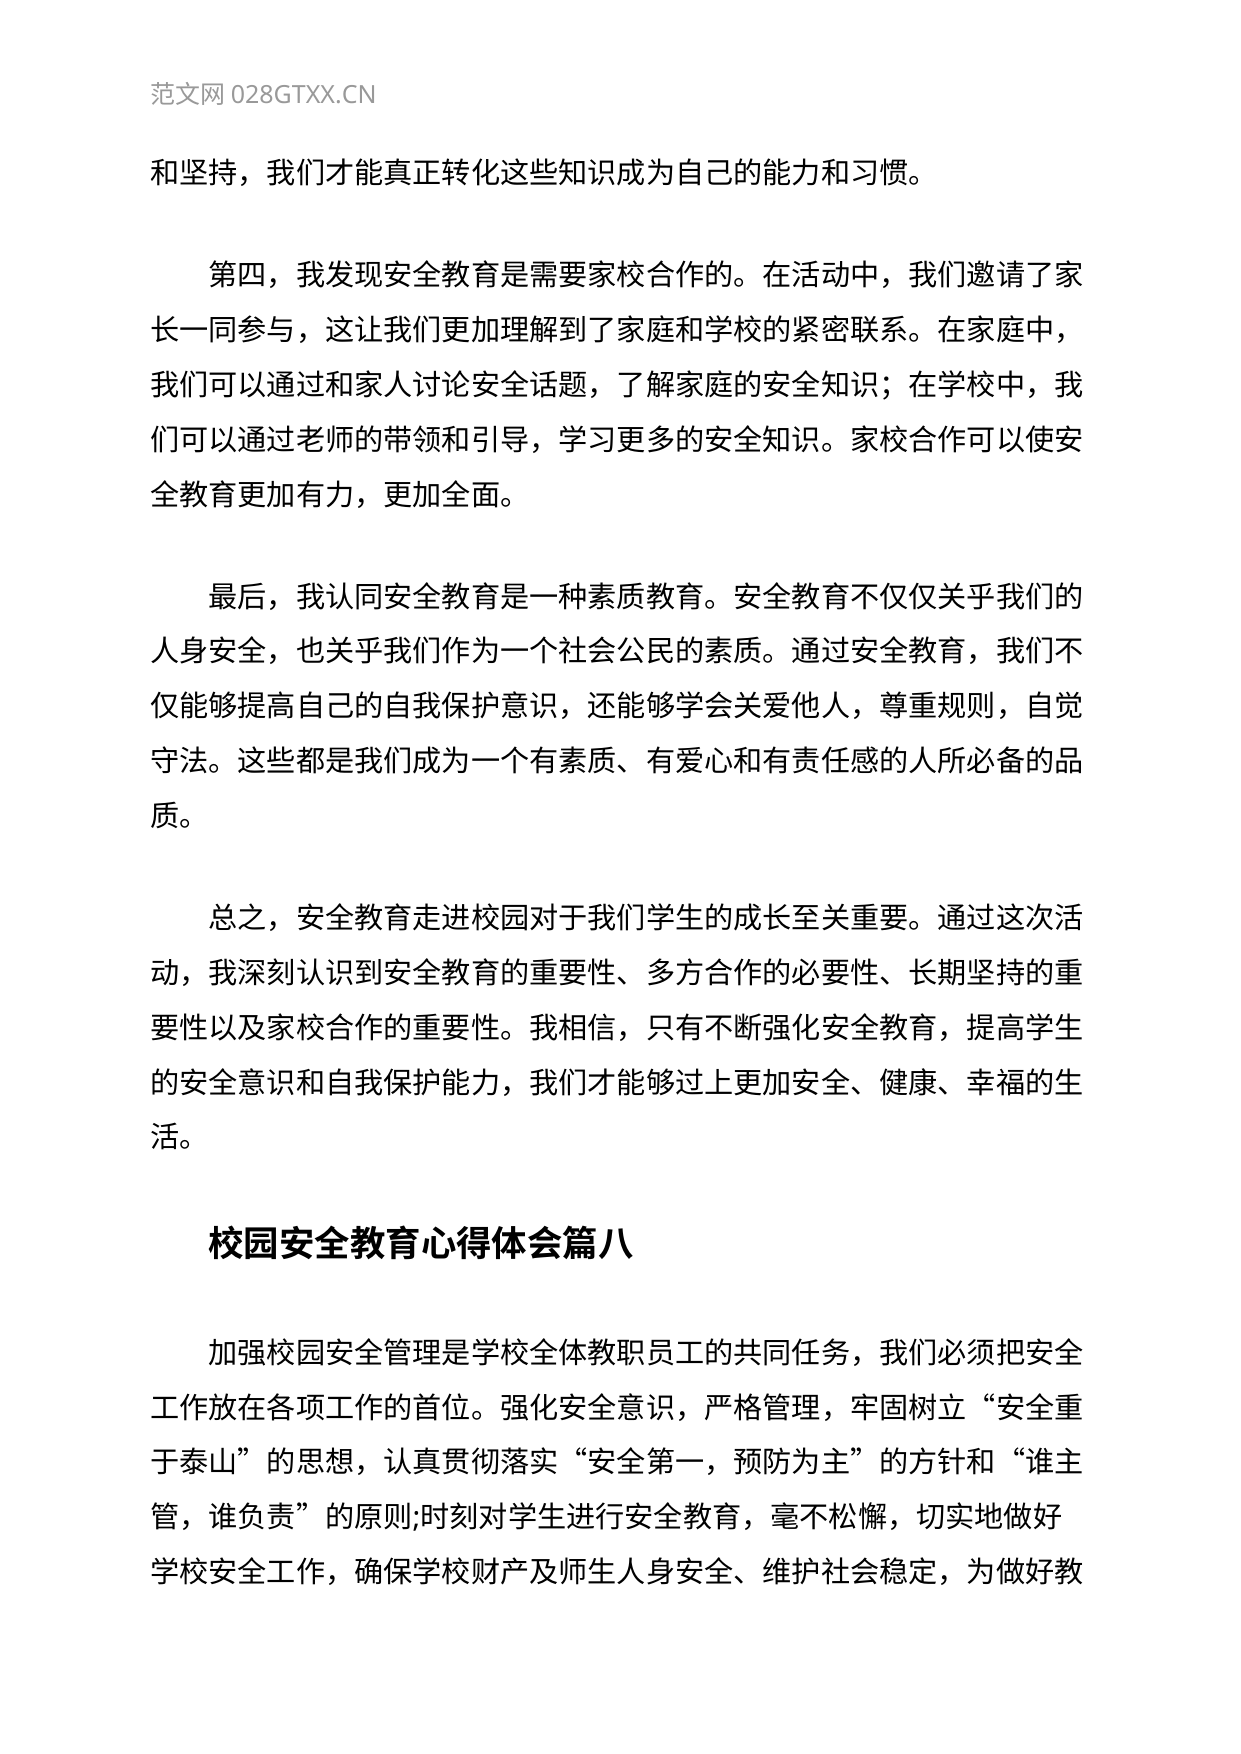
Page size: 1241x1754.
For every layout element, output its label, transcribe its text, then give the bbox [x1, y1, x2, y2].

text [150, 150, 1090, 192]
text 最后，我认同安全教育是一种素质教育。安全教育不仅仅关乎我们的人身安全，也关乎我们作为一个社会公民的素质。通过安全教育，我们不仅能够提高自己的自我保护意识，还能够学会关爱他人，尊重规则，自觉守法。这些都是我们成为一个有素质、有爱心和有责任感的人所必备的品质。 [150, 573, 1090, 835]
text 第四，我发现安全教育是需要家校合作的。在活动中，我们邀请了家长一同参与，这让我们更加理解到了家庭和学校的紧密联系。在家庭中，我们可以通过和家人讨论安全话题，了解家庭的安全知识；在学校中，我们可以通过老师的带领和引导，学习更多的安全知识。家校合作可以使安全教育更加有力，更加全面。 [150, 252, 1090, 514]
text 校园安全教育心得体会篇八 [150, 1216, 1090, 1267]
text 总之，安全教育走进校园对于我们学生的成长至关重要。通过这次活动，我深刻认识到安全教育的重要性、多方合作的必要性、长期坚持的重要性以及家校合作的重要性。我相信，只有不断强化安全教育，提高学生的安全意识和自我保护能力，我们才能够过上更加安全、健康、幸福的生活。 [150, 894, 1090, 1156]
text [150, 1329, 1090, 1591]
